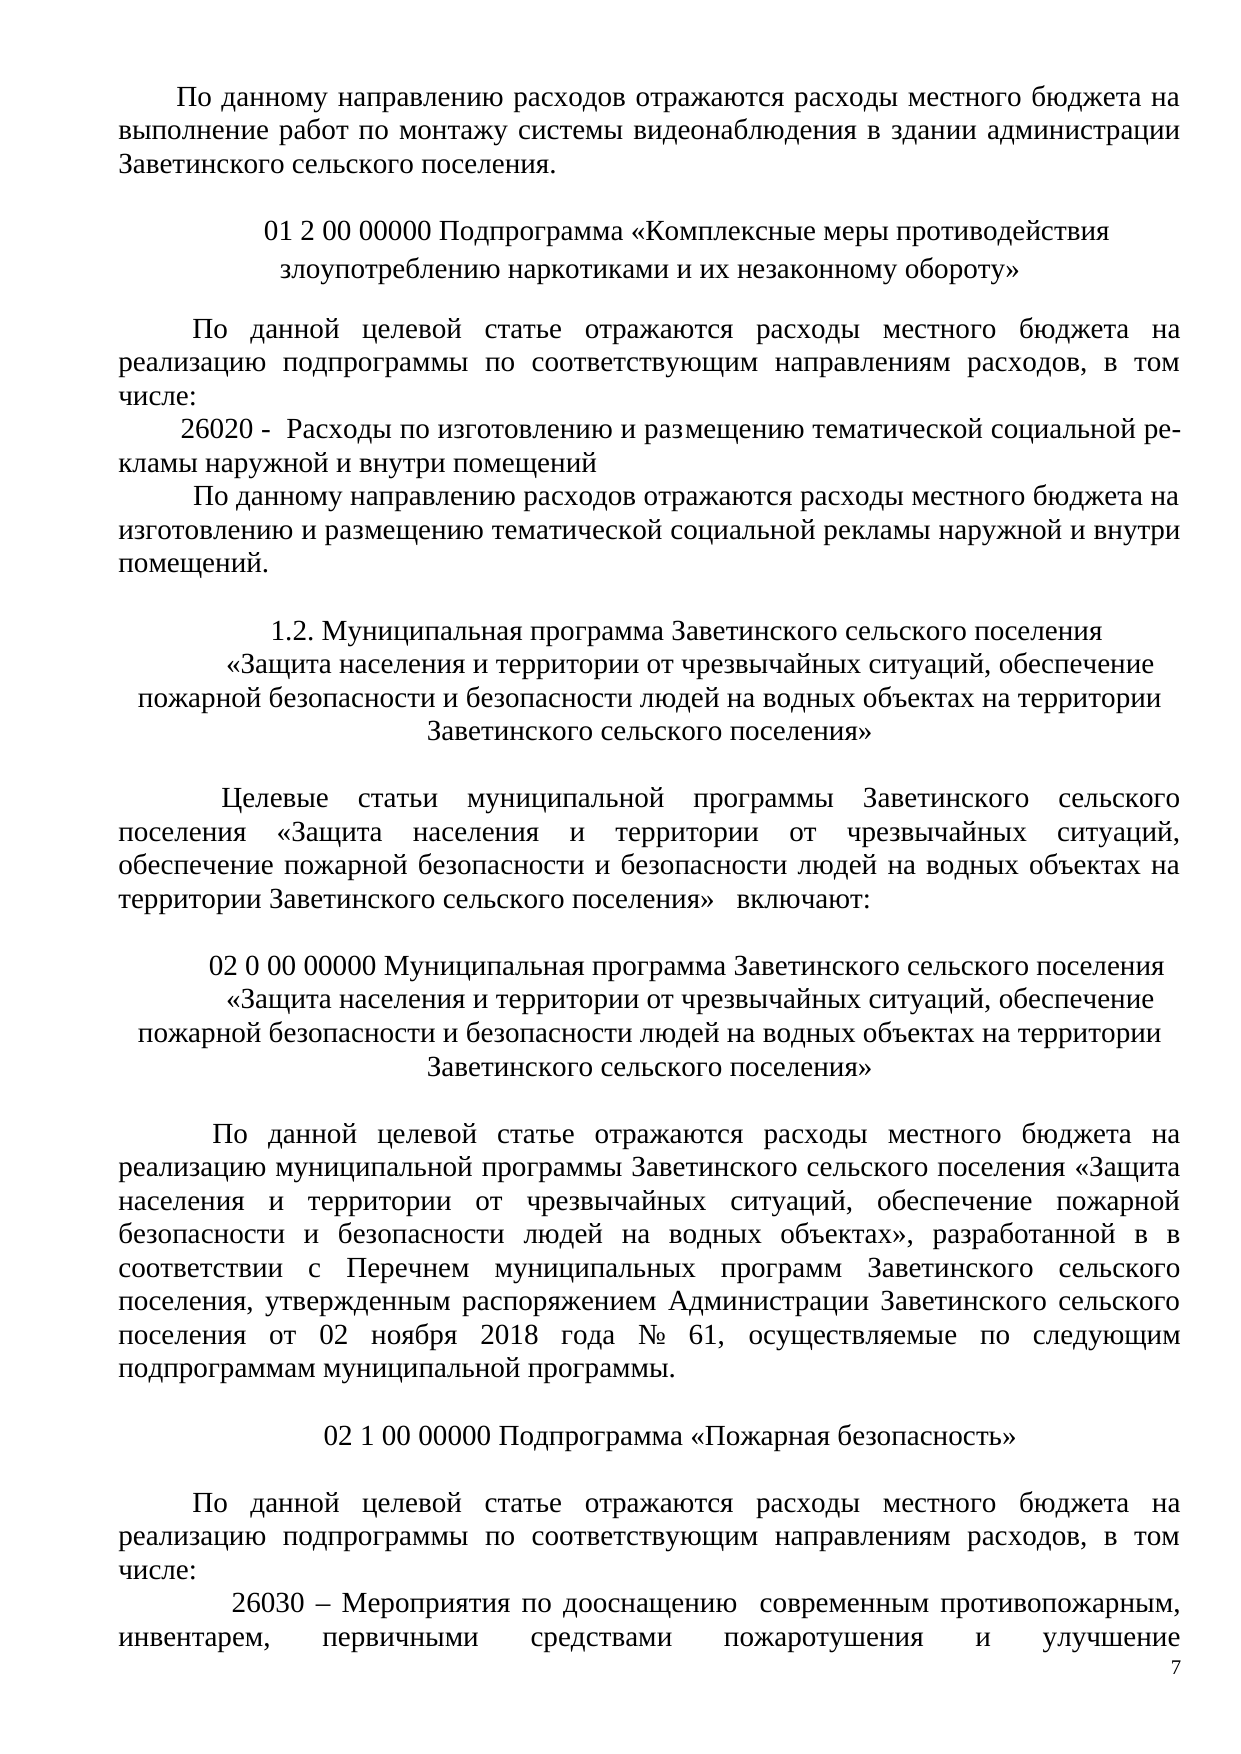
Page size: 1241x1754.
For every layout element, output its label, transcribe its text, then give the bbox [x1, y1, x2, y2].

text По данной целевой статье отражаются расходы местного бюджета на реализацию муниципальной программы Заветинского сельского поселения «Защита населения и территории от чрезвычайных ситуаций, обеспечение пожарной безопасности и безопасности людей на водных объектах», разработанной в в соответствии с Перечнем муниципальных программ Заветинского сельского поселения, утвержденным распоряжением Администрации Заветинского сельского поселения от 02 ноября 2018 года № 61, осуществляемые по следующим подпрограммам муниципальной программы. [118, 1116, 1181, 1384]
text 02 0 00 00000 Муниципальная программа Заветинского сельского поселения [118, 948, 1181, 982]
text По данной целевой статье отражаются расходы местного бюджета на реализацию подпрограммы по соответствующим направлениям расходов, в том числе: [118, 311, 1181, 411]
text 1.2. Муниципальная программа Заветинского сельского поселения [118, 613, 1181, 646]
text По данному направлению расходов отражаются расходы местного бюджета на выполнение работ по монтажу системы видеонаблюдения в здании администрации Заветинского сельского поселения. [118, 79, 1181, 179]
text Целевые статьи муниципальной программы Заветинского сельского поселения «Защита населения и территории от чрезвычайных ситуаций, обеспечение пожарной безопасности и безопасности людей на водных объектах на территории Заветинского сельского поселения» включают: [118, 780, 1181, 914]
text 26020 - Расходы по изготовлению и размещению тематической социальной рекламы наружной и внутри помещений [118, 411, 1181, 478]
list 01 2 00 00000 Подпрограмма «Комплексные меры противодействия злоупотреблению наркотиками и их незаконному обороту» [118, 213, 1181, 285]
text По данному направлению расходов отражаются расходы местного бюджета на изготовлению и размещению тематической социальной рекламы наружной и внутри помещений. [118, 478, 1181, 579]
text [118, 1585, 1181, 1652]
text «Защита населения и территории от чрезвычайных ситуаций, обеспечение пожарной безопасности и безопасности людей на водных объектах на территории Заветинского сельского поселения» [118, 982, 1181, 1082]
text По данной целевой статье отражаются расходы местного бюджета на реализацию подпрограммы по соответствующим направлениям расходов, в том числе: [118, 1485, 1181, 1585]
text «Защита населения и территории от чрезвычайных ситуаций, обеспечение пожарной безопасности и безопасности людей на водных объектах на территории Заветинского сельского поселения» [118, 646, 1181, 747]
text 02 1 00 00000 Подпрограмма «Пожарная безопасность» [118, 1418, 1181, 1451]
